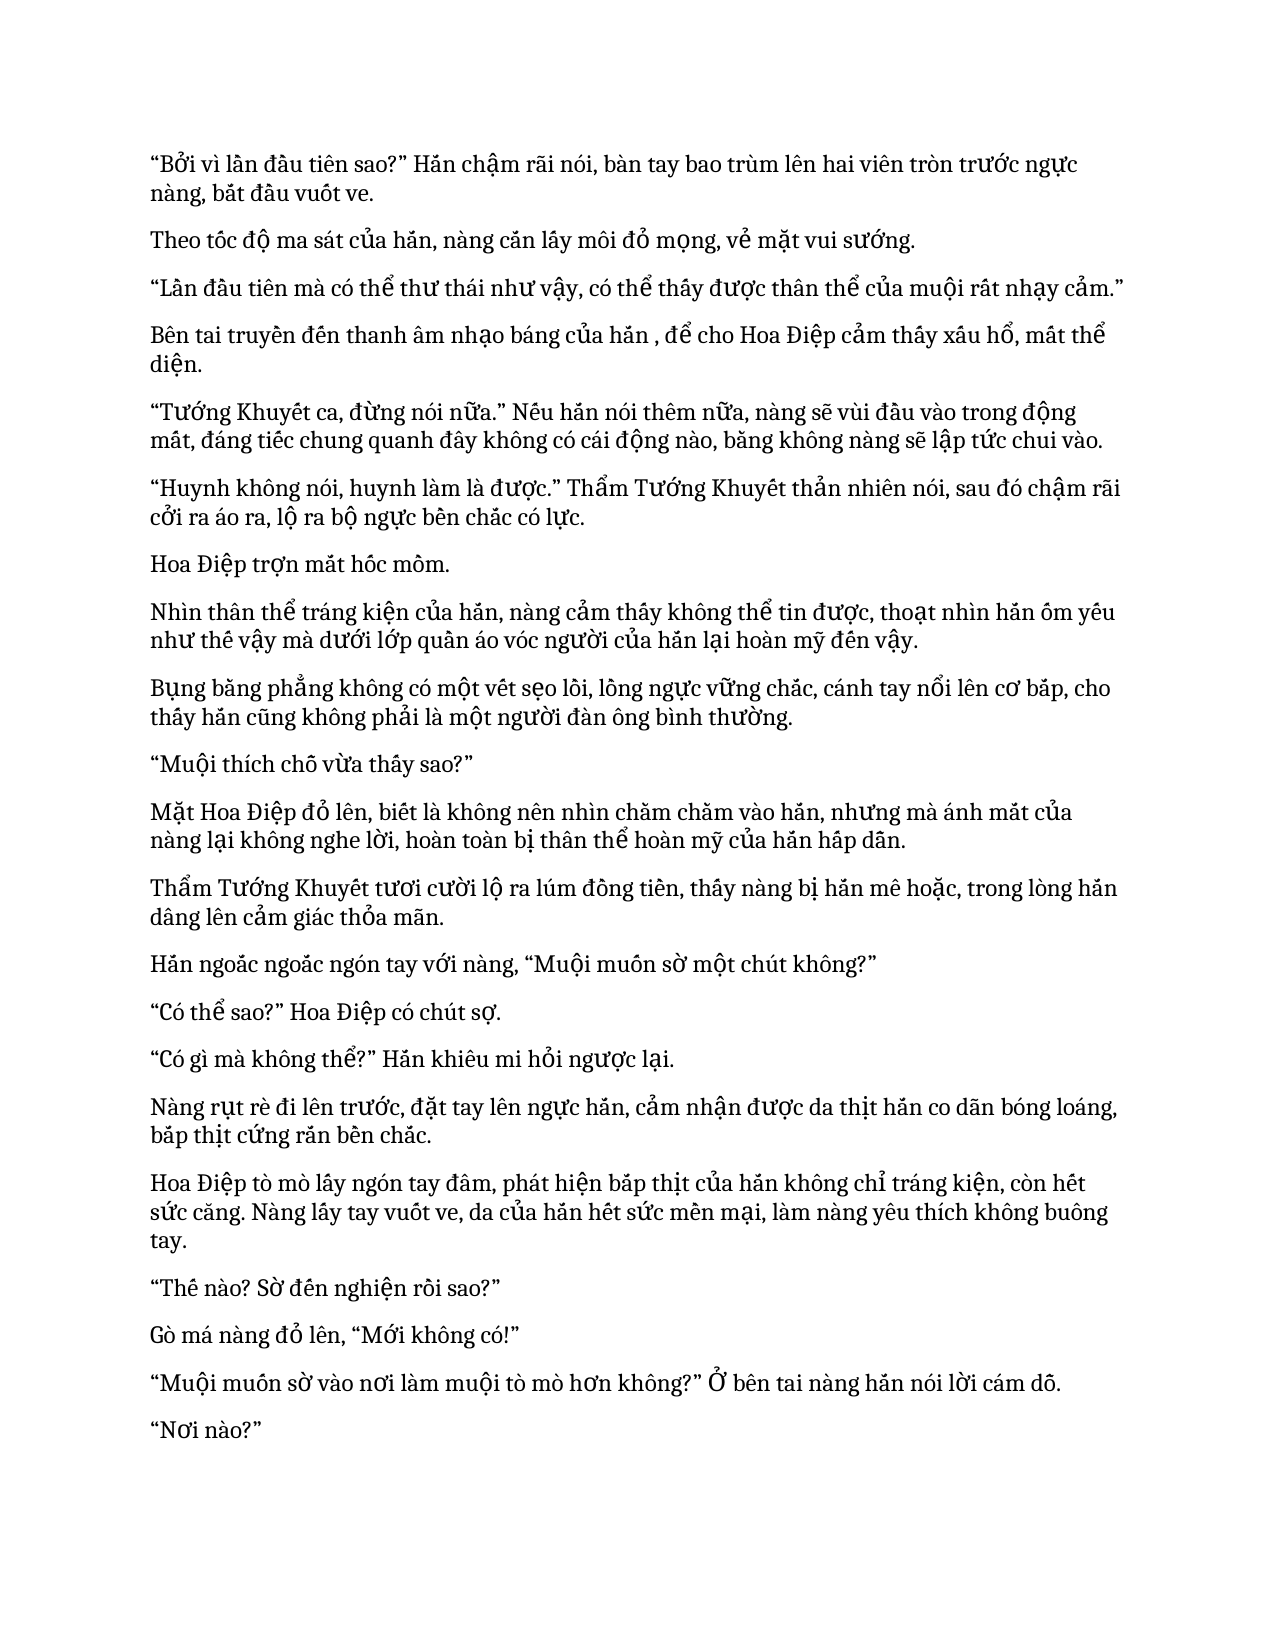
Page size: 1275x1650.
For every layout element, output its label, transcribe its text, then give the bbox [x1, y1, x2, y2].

text “Có gì mà không thể?” Hắn khiêu mi hỏi ngược lại. [150, 1045, 1125, 1074]
text Bụng bằng phẳng không có một vết sẹo lồi, lồng ngực vững chắc, cánh tay nổi lên cơ bắp, cho thấy hắn cũng không phải là một người đàn ông bình thường. [150, 674, 1125, 731]
text Bên tai truyền đến thanh âm nhạo báng của hắn , để cho Hoa Điệp cảm thấy xấu hổ, mất thể diện. [150, 321, 1125, 379]
text “Thế nào? Sờ đến nghiện rồi sao?” [150, 1274, 1125, 1302]
text “Muội thích chỗ vừa thấy sao?” [150, 750, 1125, 779]
text “Tướng Khuyết ca, đừng nói nữa.” Nếu hắn nói thêm nữa, nàng sẽ vùi đầu vào trong động mất, đáng tiếc chung quanh đây không có cái động nào, bằng không nàng sẽ lập tức chui vào. [150, 397, 1125, 455]
text Nàng rụt rè đi lên trước, đặt tay lên ngực hắn, cảm nhận được da thịt hắn co dãn bóng loáng, bắp thịt cứng rắn bền chắc. [150, 1092, 1125, 1150]
text “Nơi nào?” [150, 1416, 1125, 1445]
text Hoa Điệp trợn mắt hốc mồm. [150, 550, 1125, 579]
text “Lần đầu tiên mà có thể thư thái như vậy, có thể thấy được thân thể của muội rất nhạy cảm.” [150, 274, 1125, 302]
text Mặt Hoa Điệp đỏ lên, biết là không nên nhìn chằm chằm vào hắn, nhưng mà ánh mắt của nàng lại không nghe lời, hoàn toàn bị thân thể hoàn mỹ của hắn hấp dẫn. [150, 797, 1125, 855]
text “Huynh không nói, huynh làm là được.” Thẩm Tướng Khuyết thản nhiên nói, sau đó chậm rãi cởi ra áo ra, lộ ra bộ ngực bền chắc có lực. [150, 474, 1125, 531]
text “Bởi vì lần đầu tiên sao?” Hắn chậm rãi nói, bàn tay bao trùm lên hai viên tròn trước ngực nàng, bắt đầu vuốt ve. [150, 150, 1125, 207]
text Thẩm Tướng Khuyết tươi cười lộ ra lúm đồng tiền, thấy nàng bị hắn mê hoặc, trong lòng hắn dâng lên cảm giác thỏa mãn. [150, 874, 1125, 931]
text Hắn ngoắc ngoắc ngón tay với nàng, “Muội muốn sờ một chút không?” [150, 950, 1125, 979]
text Theo tốc độ ma sát của hắn, nàng cắn lấy môi đỏ mọng, vẻ mặt vui sướng. [150, 226, 1125, 255]
text Gò má nàng đỏ lên, “Mới không có!” [150, 1321, 1125, 1350]
text Hoa Điệp tò mò lấy ngón tay đâm, phát hiện bắp thịt của hắn không chỉ tráng kiện, còn hết sức căng. Nàng lấy tay vuốt ve, da của hắn hết sức mền mại, làm nàng yêu thích không buông tay. [150, 1169, 1125, 1255]
text Nhìn thân thể tráng kiện của hắn, nàng cảm thấy không thể tin được, thoạt nhìn hắn ốm yếu như thế vậy mà dưới lớp quần áo vóc người của hắn lại hoàn mỹ đến vậy. [150, 597, 1125, 655]
text “Muội muốn sờ vào nơi làm muội tò mò hơn không?” Ở bên tai nàng hắn nói lời cám dỗ. [150, 1369, 1125, 1397]
text “Có thể sao?” Hoa Điệp có chút sợ. [150, 997, 1125, 1026]
